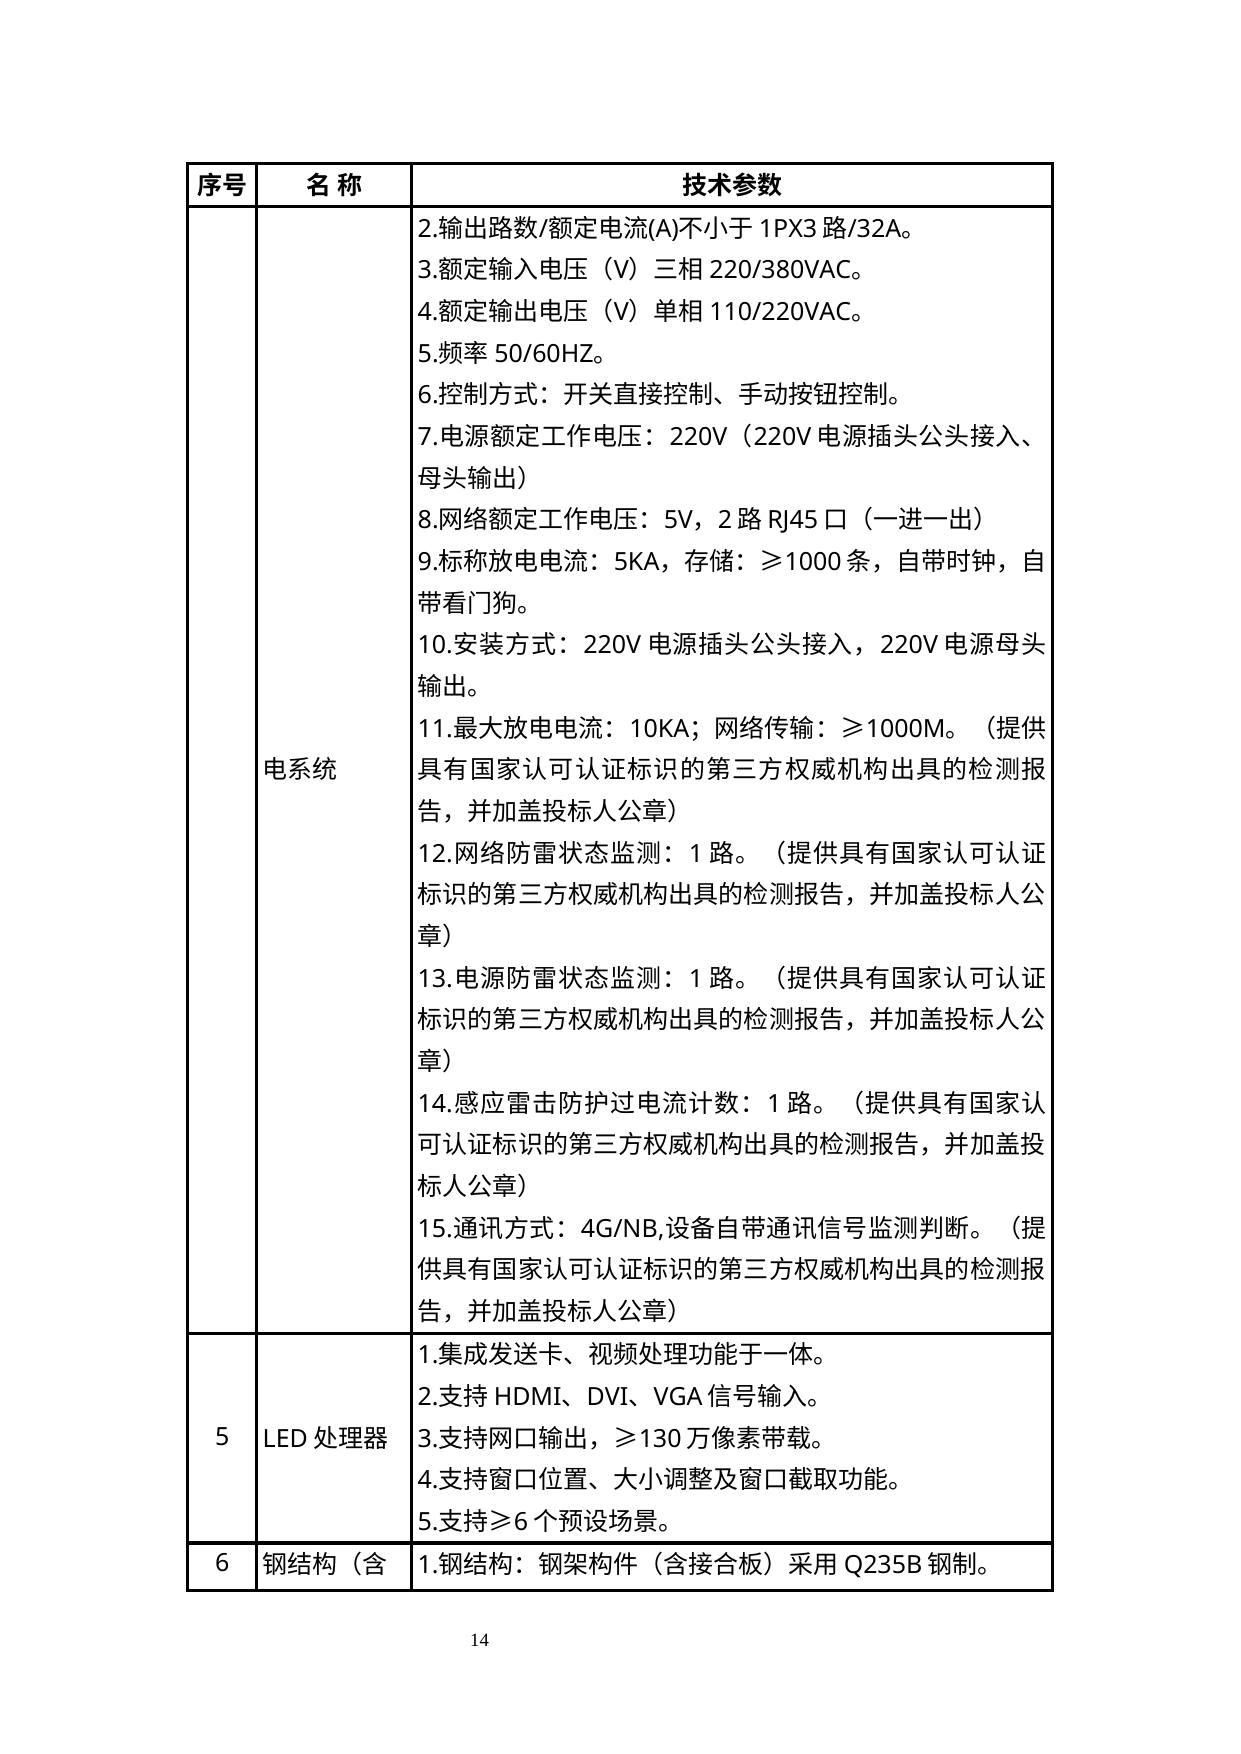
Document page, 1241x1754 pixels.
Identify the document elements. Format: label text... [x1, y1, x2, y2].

table_cell 6 [189, 1545, 255, 1589]
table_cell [413, 208, 1051, 1332]
table_header 序号 [189, 165, 255, 205]
table_header 名 称 [258, 165, 410, 205]
table_cell 1.集成发送卡、视频处理功能于一体。 2.支持HDMI、DVI、VGA信号输入。 3.支持网口输出，≥130万像素带载。 4.支持窗口位置、大小调整及窗口截取功能。 5.支持≥6个预设场景。 [413, 1335, 1051, 1541]
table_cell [413, 1545, 1051, 1589]
table_cell LED处理器 [258, 1335, 410, 1541]
table_cell 5 [189, 1335, 255, 1541]
table_cell 4 [189, 208, 255, 1332]
table_cell 大屏智能配电系统 [258, 208, 410, 1332]
table_cell 钢结构（含大屏包边） [258, 1545, 410, 1589]
table_header 技术参数 [413, 165, 1051, 205]
